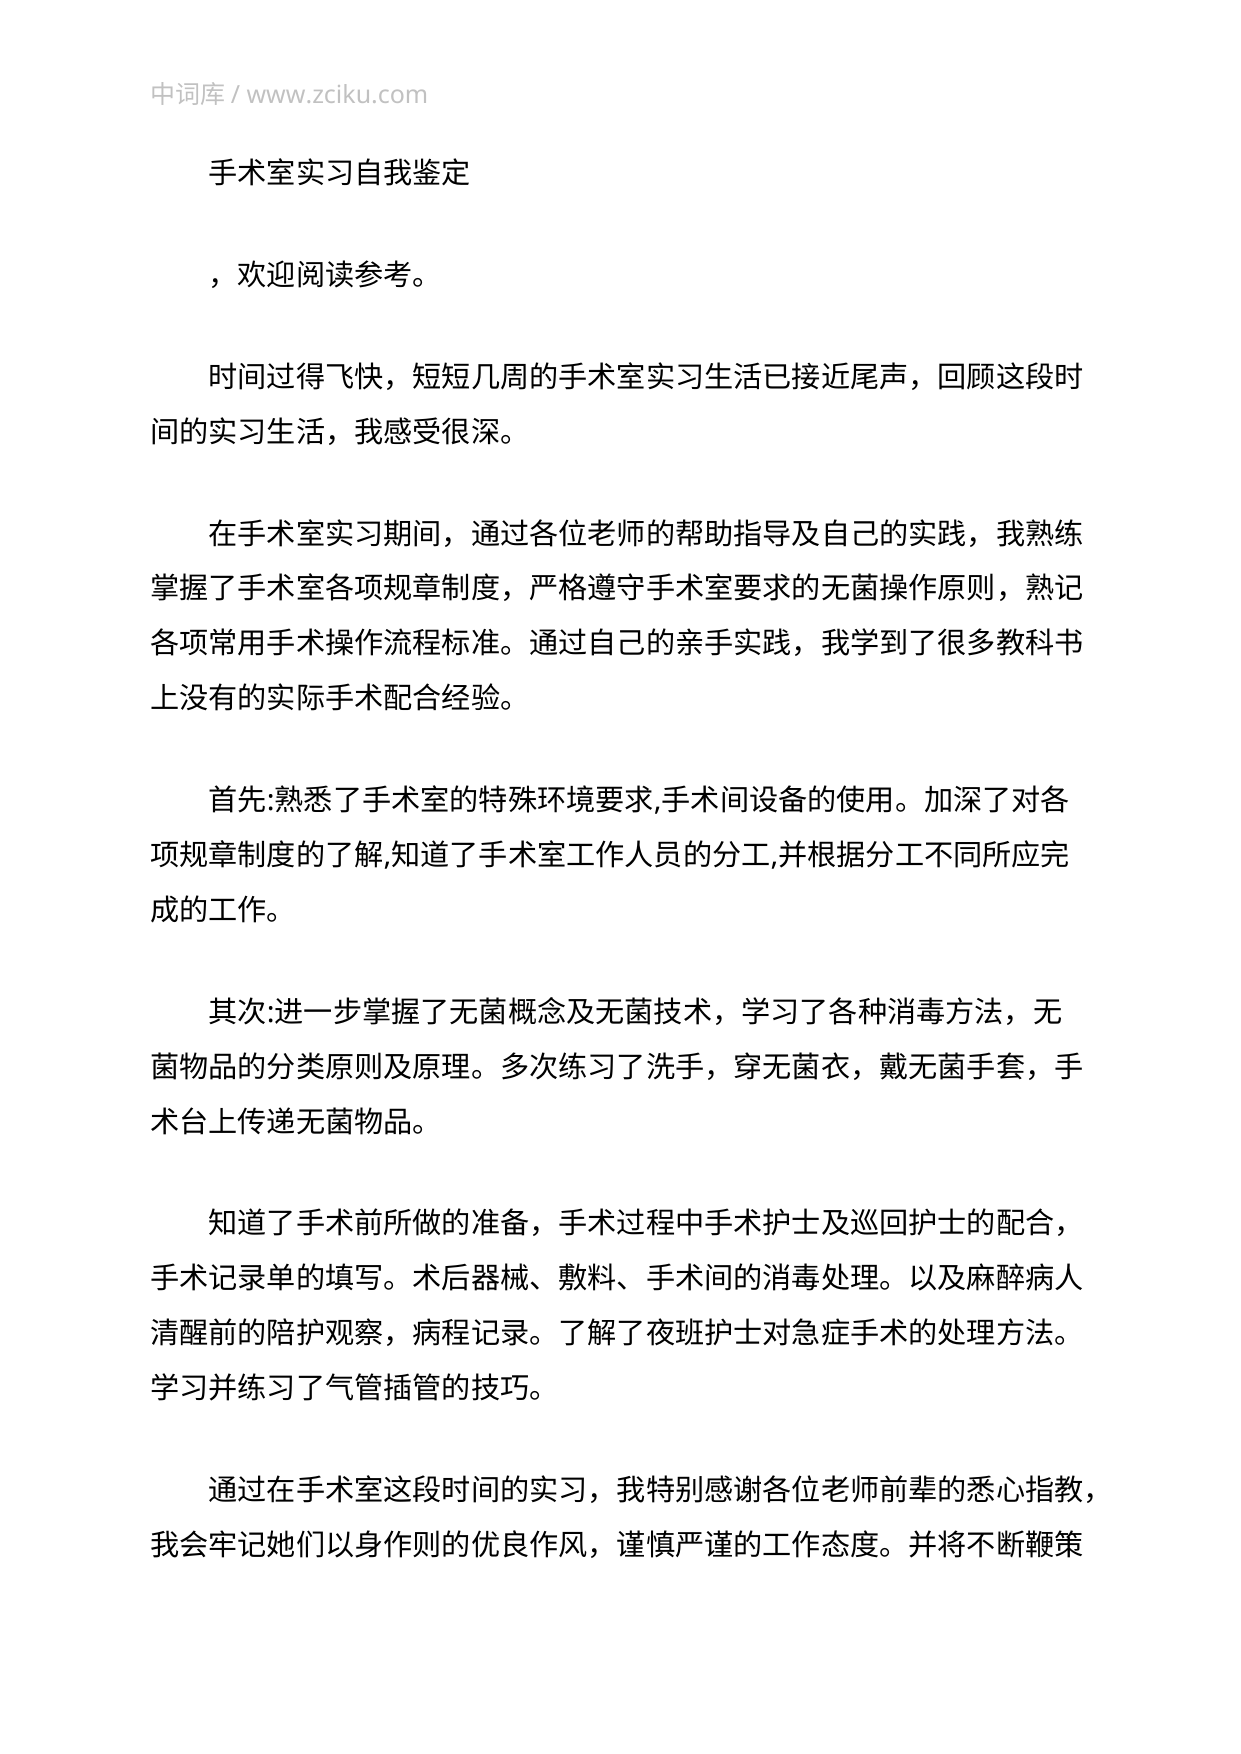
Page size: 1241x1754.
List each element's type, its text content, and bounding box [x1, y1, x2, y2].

text 首先:熟悉了手术室的特殊环境要求,手术间设备的使用。加深了对各项规章制度的了解,知道了手术室工作人员的分工,并根据分工不同所应完成的工作。 [150, 777, 1090, 929]
text 时间过得飞快，短短几周的手术室实习生活已接近尾声，回顾这段时间的实习生活，我感受很深。 [150, 353, 1090, 451]
text 知道了手术前所做的准备，手术过程中手术护士及巡回护士的配合，手术记录单的填写。术后器械、敷料、手术间的消毒处理。以及麻醉病人清醒前的陪护观察，病程记录。了解了夜班护士对急症手术的处理方法。学习并练习了气管插管的技巧。 [150, 1200, 1090, 1407]
text 手术室实习自我鉴定 [150, 150, 1090, 192]
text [150, 1467, 1090, 1564]
text ，欢迎阅读参考。 [150, 252, 1090, 294]
text 其次:进一步掌握了无菌概念及无菌技术，学习了各种消毒方法，无菌物品的分类原则及原理。多次练习了洗手，穿无菌衣，戴无菌手套，手术台上传递无菌物品。 [150, 988, 1090, 1141]
text 在手术室实习期间，通过各位老师的帮助指导及自己的实践，我熟练掌握了手术室各项规章制度，严格遵守手术室要求的无菌操作原则，熟记各项常用手术操作流程标准。通过自己的亲手实践，我学到了很多教科书上没有的实际手术配合经验。 [150, 510, 1090, 717]
